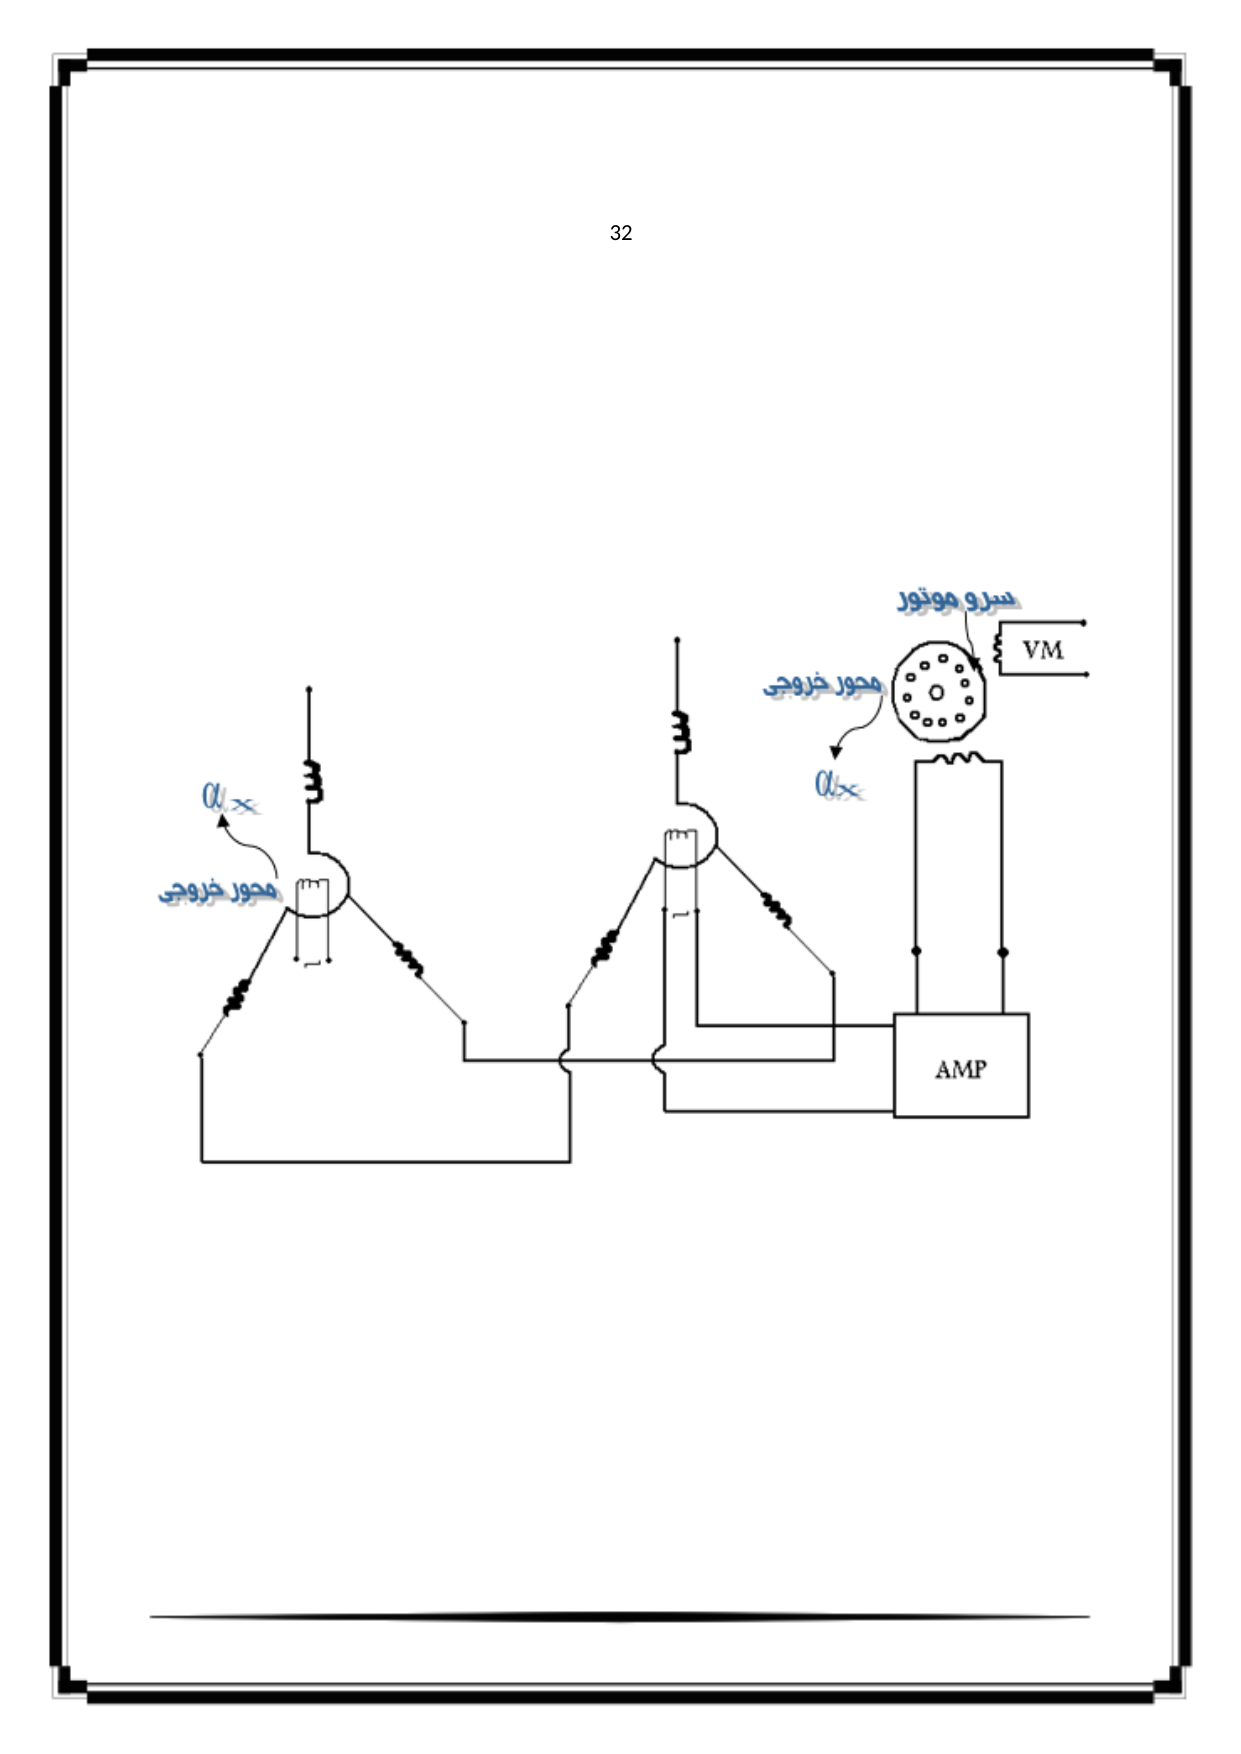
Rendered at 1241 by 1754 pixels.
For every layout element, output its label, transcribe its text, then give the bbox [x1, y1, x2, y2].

picture [0, 0, 1241, 1754]
text 32 [609, 222, 1122, 244]
